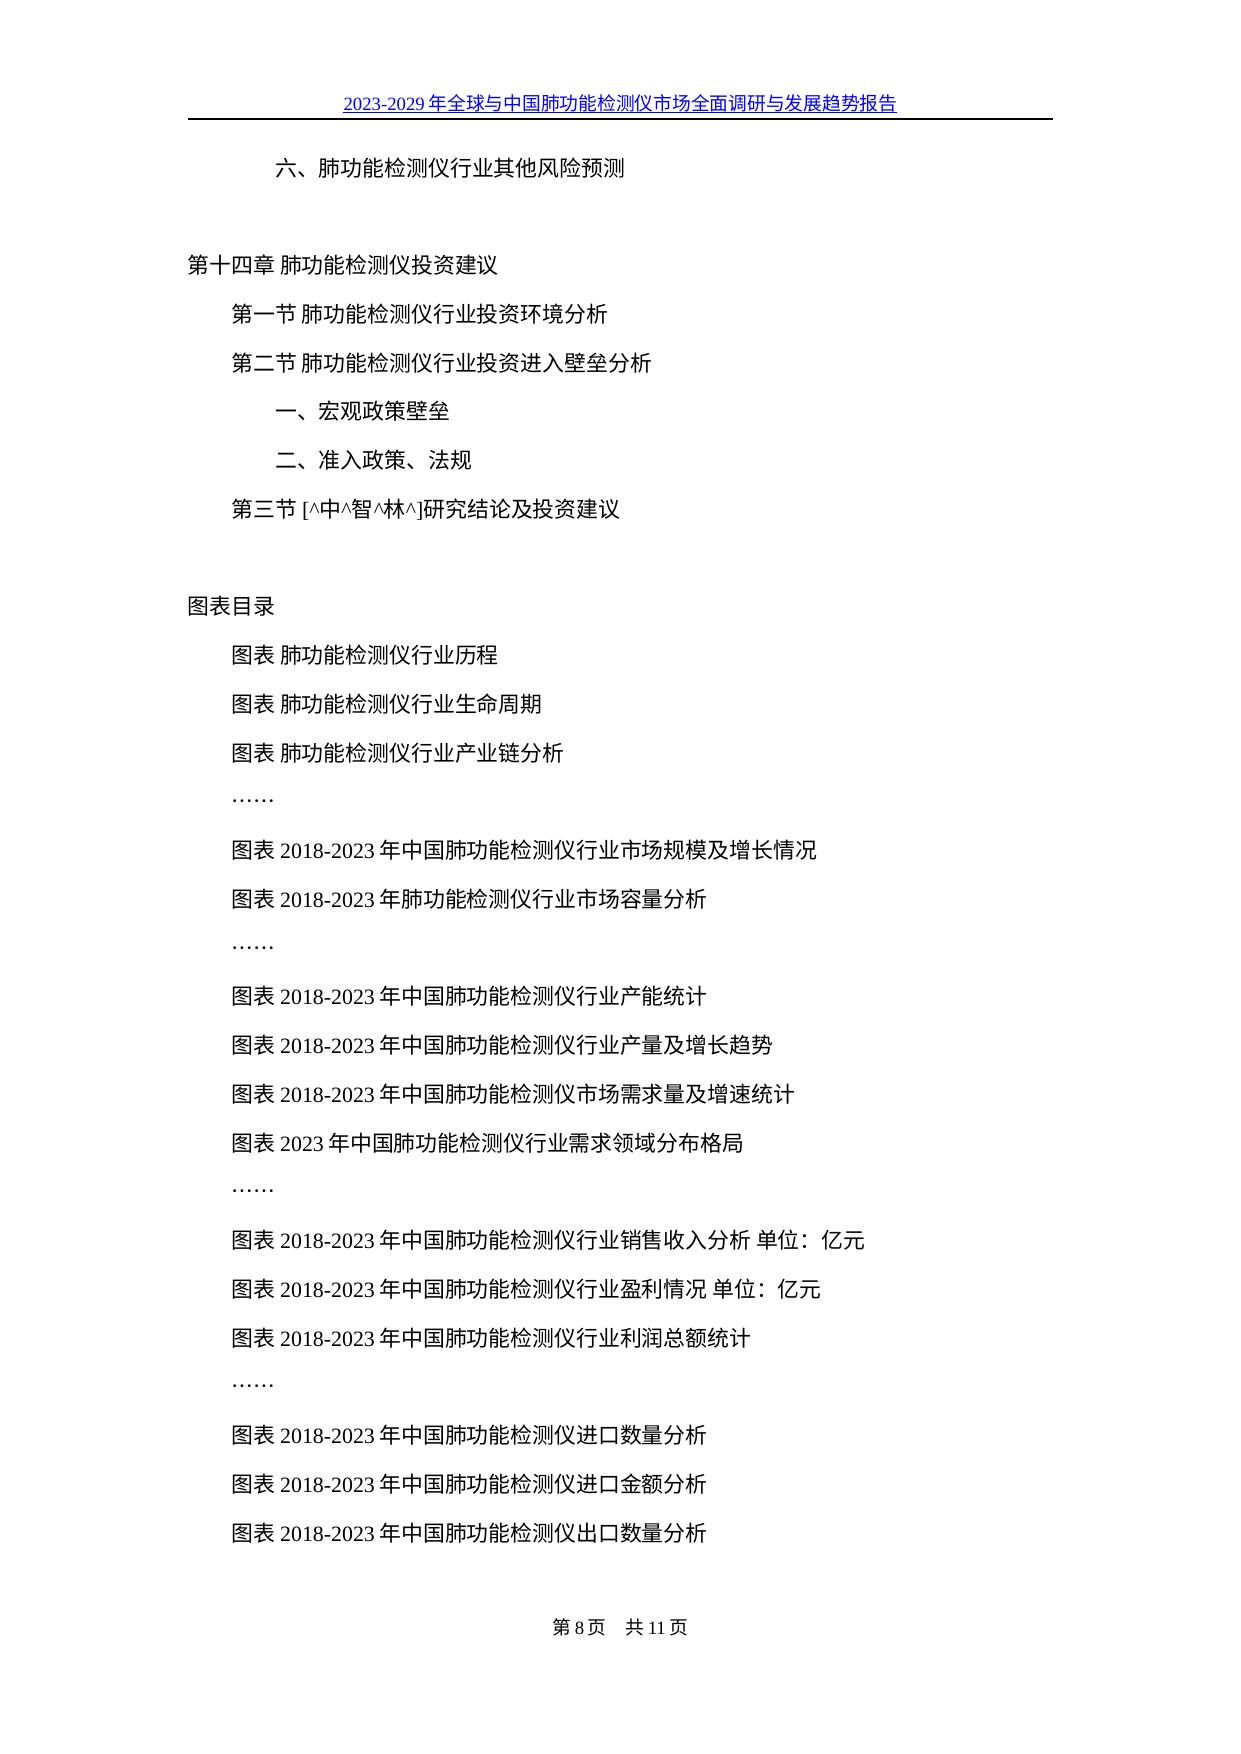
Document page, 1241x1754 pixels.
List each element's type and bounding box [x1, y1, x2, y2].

text [187, 150, 1053, 1548]
